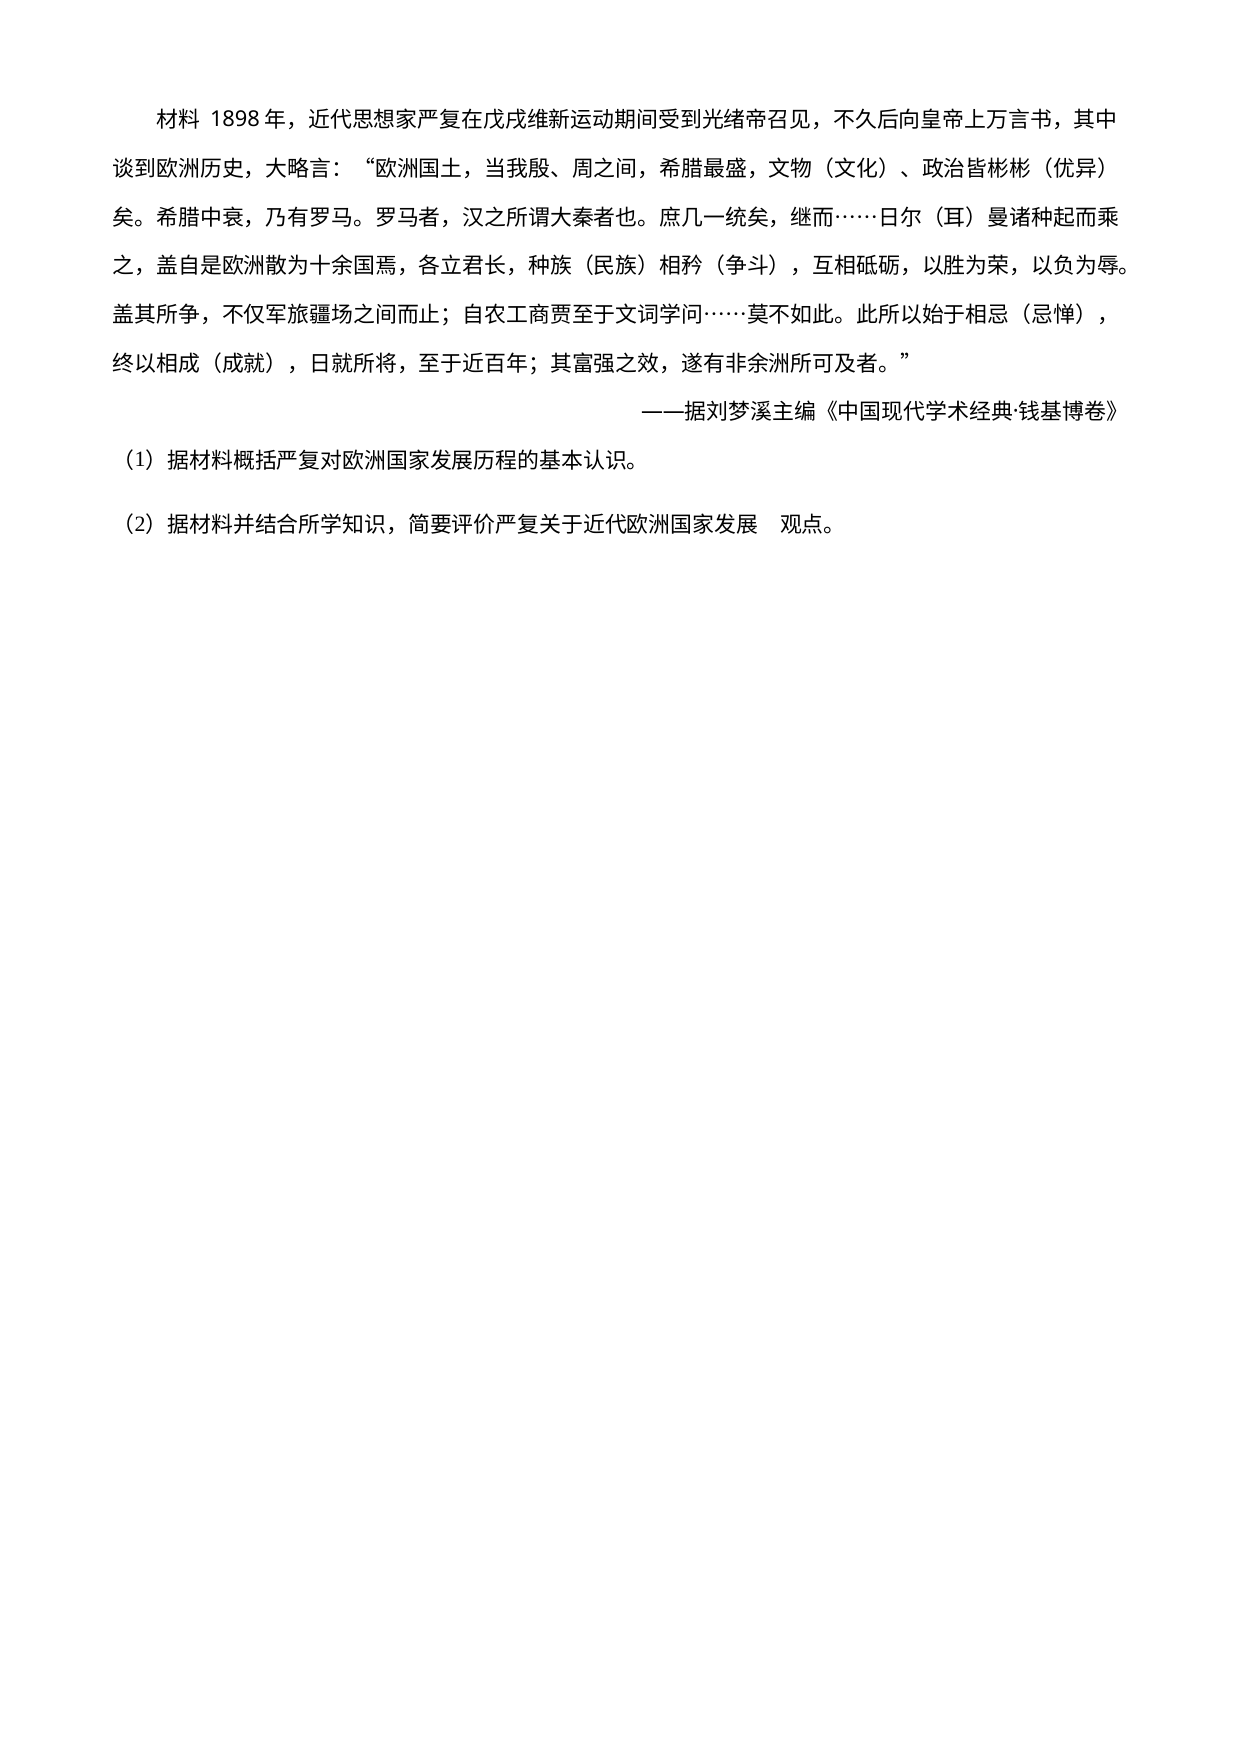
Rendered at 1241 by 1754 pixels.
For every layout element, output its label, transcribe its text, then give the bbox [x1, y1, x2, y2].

text （2）据材料并结合所学知识，简要评价严复关于近代欧洲国家发展观点。 [112, 491, 1128, 556]
text （1）据材料概括严复对欧洲国家发展历程的基本认识。 [112, 442, 1128, 475]
text 材料 1898年，近代思想家严复在戊戌维新运动期间受到光绪帝召见，不久后向皇帝上万言书，其中谈到欧洲历史，大略言：“欧洲国土，当我殷、周之间，希腊最盛，文物（文化）、政治皆彬彬（优异）矣。希腊中衰，乃有罗马。罗马者，汉之所谓大秦者也。庶几一统矣，继而……日尔（耳）曼诸种起而乘之，盖自是欧洲散为十余国焉，各立君长，种族（民族）相矜（争斗），互相砥砺，以胜为荣，以负为辱。盖其所争，不仅军旅疆场之间而止；自农工商贾至于文词学问……莫不如此。此所以始于相忌（忌惮），终以相成（成就），日就所将，至于近百年；其富强之效，遂有非余洲所可及者。” [112, 102, 1128, 378]
text ——据刘梦溪主编《中国现代学术经典·钱基博卷》 [112, 394, 1128, 426]
